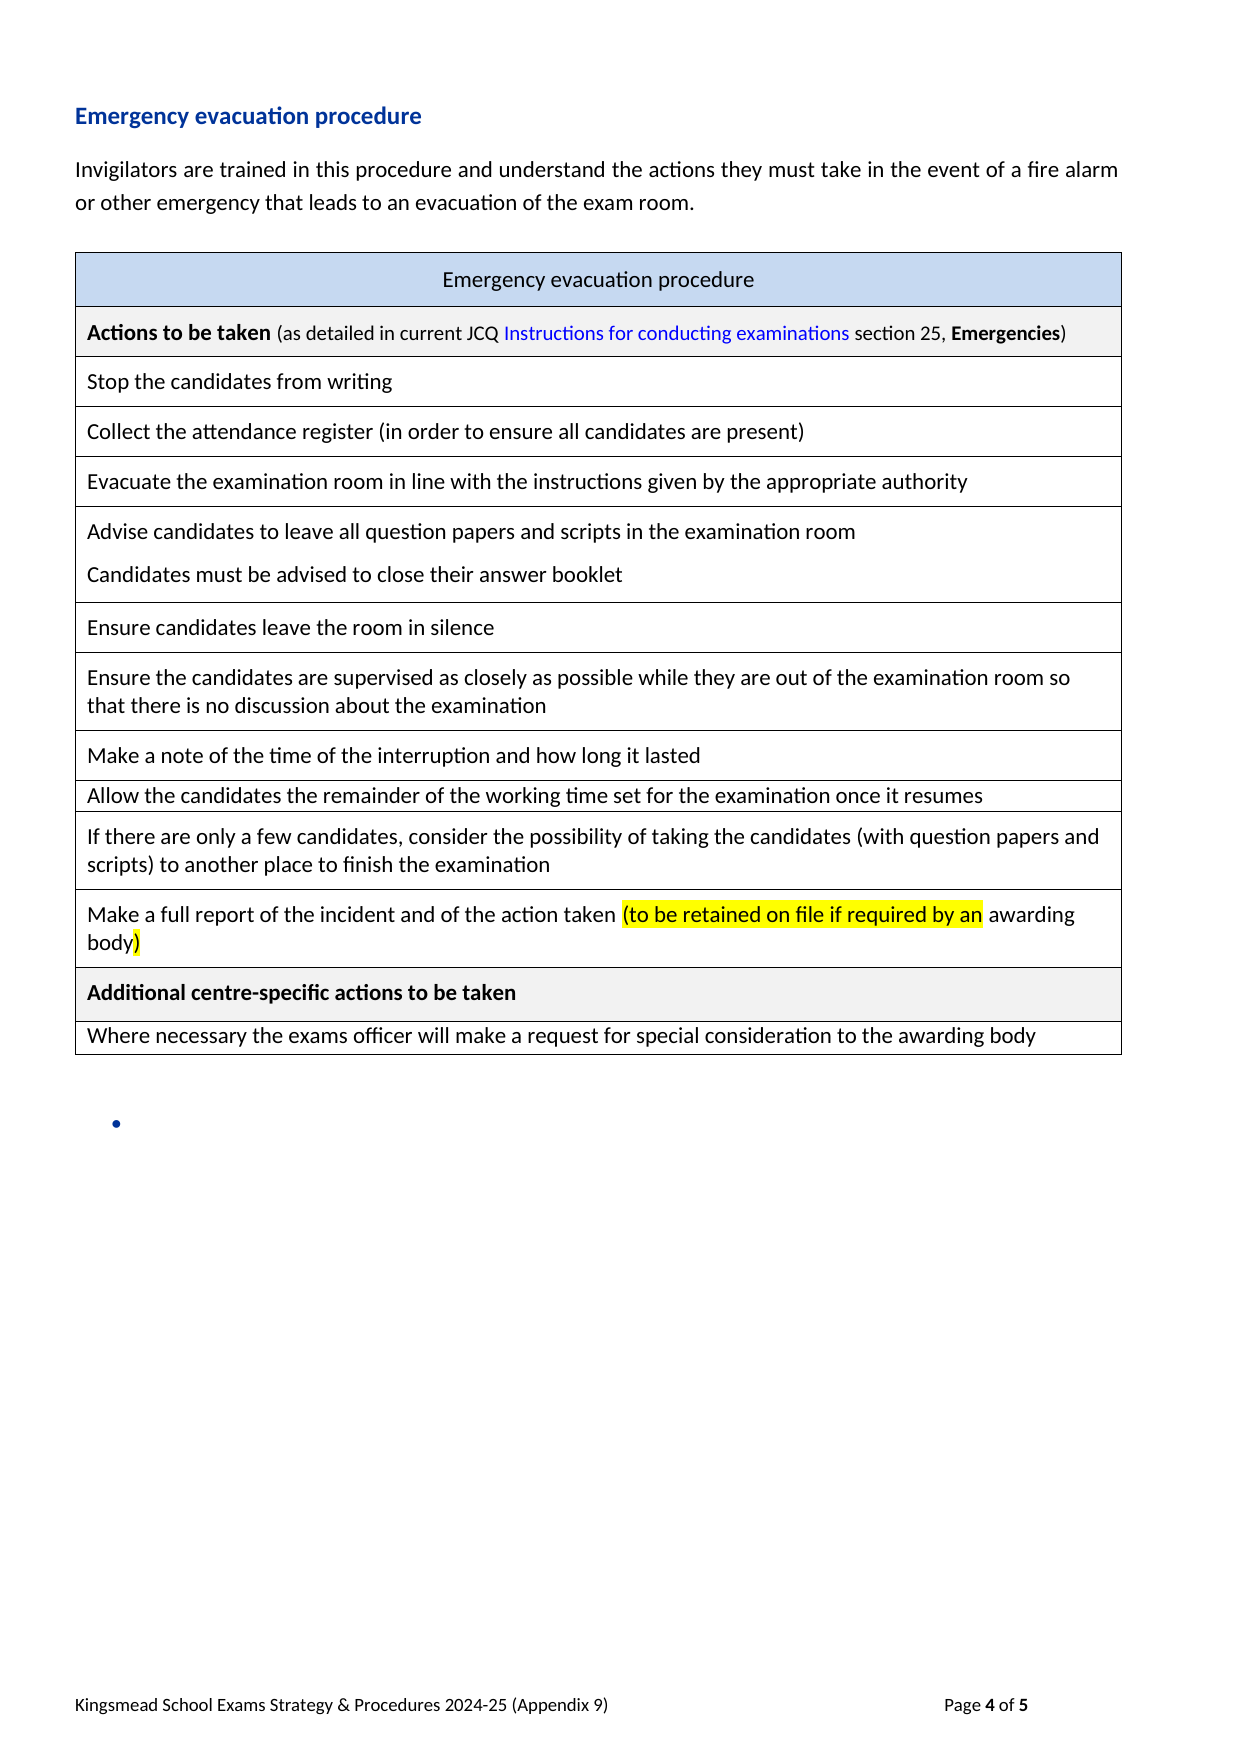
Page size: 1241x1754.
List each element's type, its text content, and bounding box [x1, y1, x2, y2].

table_cell Ensure the candidates are supervised as closely as possible while they are out of the examination room so that there is no discussion about the examination [76, 653, 1121, 730]
table_cell Ensure candidates leave the room in silence [76, 603, 1121, 652]
table_cell Actions to be taken (as detailed in current JCQ Instructions for conducting examinations section 25, Emergencies) [76, 307, 1121, 356]
table_cell Make a note of the time of the interruption and how long it lasted [76, 731, 1121, 780]
table_header Emergency evacuation procedure [76, 253, 1121, 306]
table_cell Allow the candidates the remainder of the working time set for the examination once it resumes [76, 781, 1121, 811]
table_cell If there are only a few candidates, consider the possibility of taking the candidates (with question papers and scripts) to another place to finish the examination [76, 812, 1121, 889]
table_cell Where necessary the exams officer will make a request for special consideration to the awarding body [76, 1022, 1121, 1053]
table_cell Make a full report of the incident and of the action taken (to be retained on file if required by an awarding body) [76, 890, 1121, 967]
table_cell Additional centre-specific actions to be taken [76, 968, 1121, 1021]
subtitle Emergency evacuation procedure [75, 100, 1122, 131]
text Invigilators are trained in this procedure and understand the actions they must take in the event of a fire alarm or other emergency that leads to an evacuation of the exam room. [75, 156, 1122, 216]
table_cell Stop the candidates from writing [76, 357, 1121, 406]
table_cell Collect the attendance register (in order to ensure all candidates are present) [76, 407, 1121, 456]
table_cell Advise candidates to leave all question papers and scripts in the examination room Candidates must be advised to close their answer booklet [76, 507, 1121, 602]
table_cell Evacuate the examination room in line with the instructions given by the appropriate authority [76, 457, 1121, 506]
